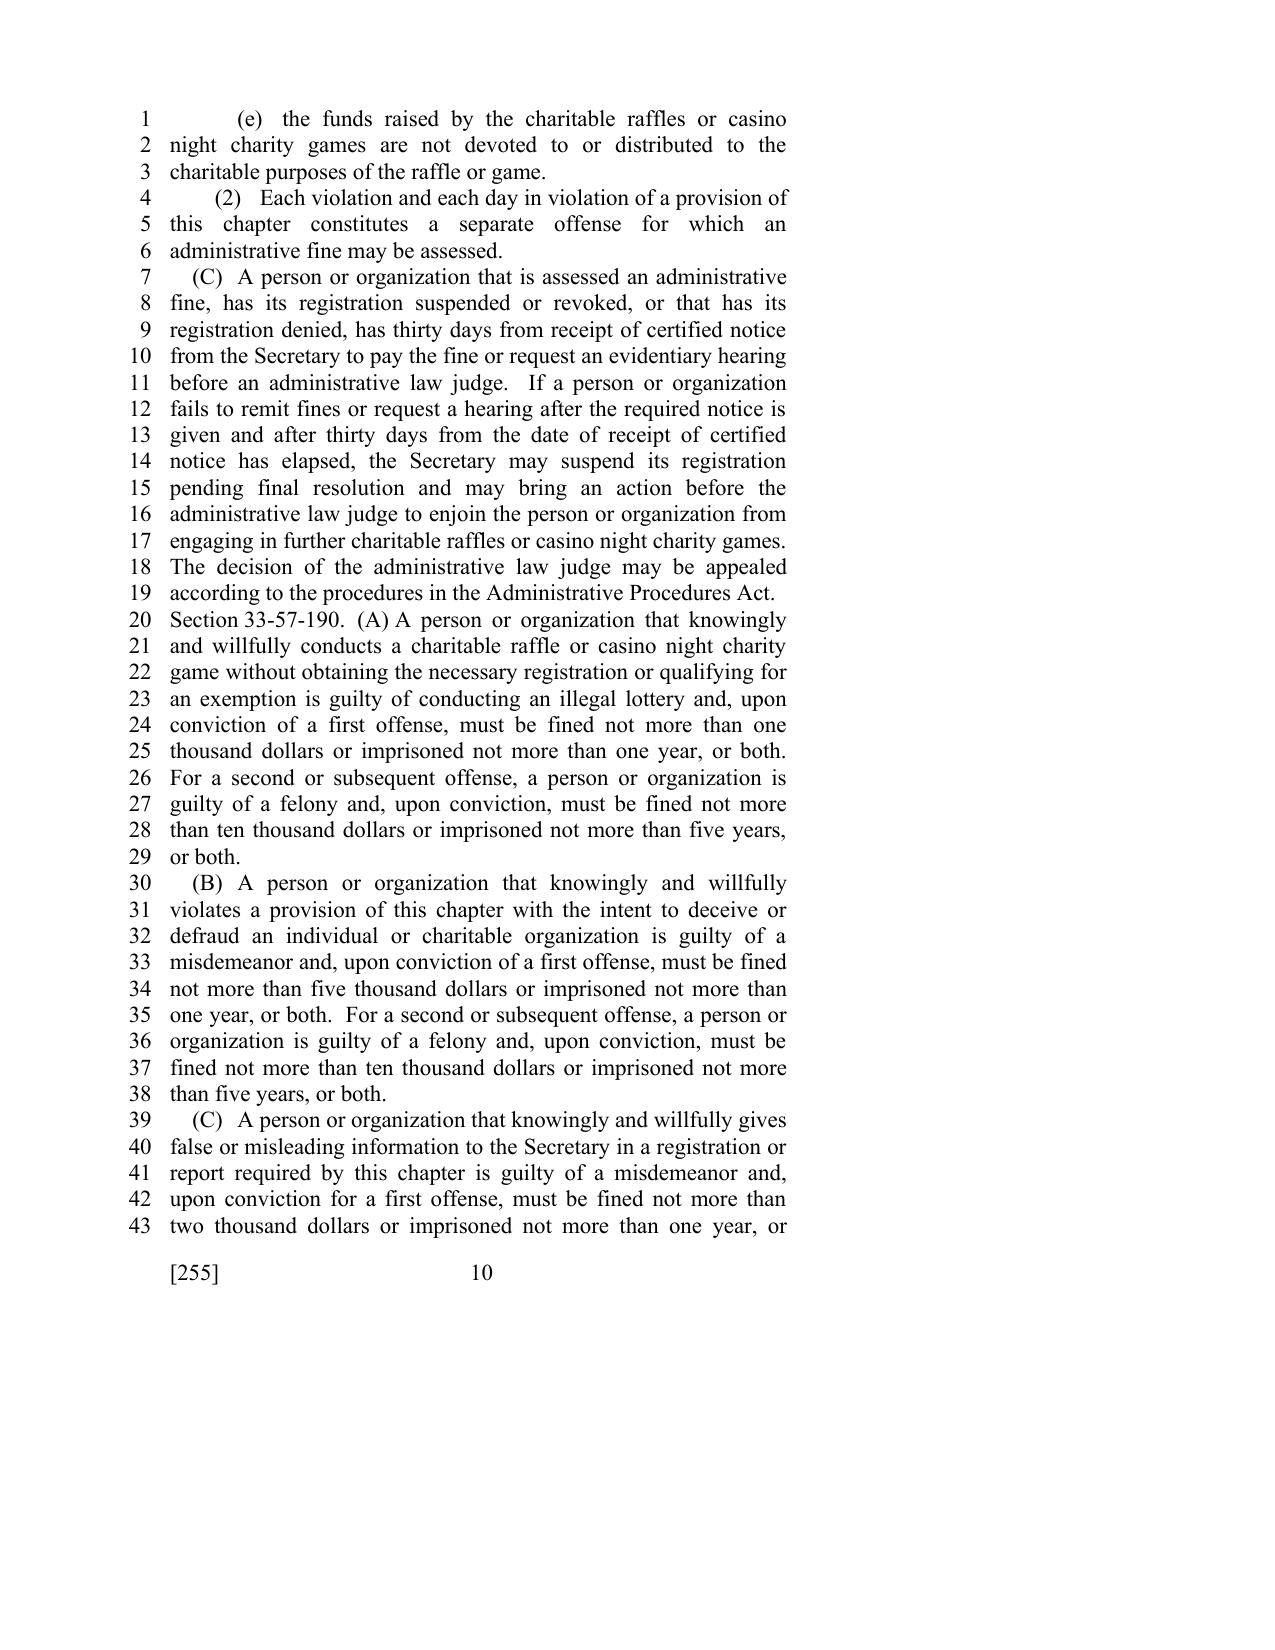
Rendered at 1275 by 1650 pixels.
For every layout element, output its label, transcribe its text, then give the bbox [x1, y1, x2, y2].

text (B) A person or organization that knowingly and willfully violates a provision of this chapter with the intent to deceive or defraud an individual or charitable organization is guilty of a misdemeanor and, upon conviction of a first offense, must be fined not more than five thousand dollars or imprisoned not more than one year, or both. For a second or subsequent offense, a person or organization is guilty of a felony and, upon conviction, must be fined not more than ten thousand dollars or imprisoned not more than five years, or both. [169, 869, 787, 1106]
text (e) the funds raised by the charitable raffles or casino night charity games are not devoted to or distributed to the charitable purposes of the raffle or game. [169, 105, 787, 184]
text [169, 1106, 787, 1238]
text (C) A person or organization that is assessed an administrative fine, has its registration suspended or revoked, or that has its registration denied, has thirty days from receipt of certified notice from the Secretary to pay the fine or request an evidentiary hearing before an administrative law judge. If a person or organization fails to remit fines or request a hearing after the required notice is given and after thirty days from the date of receipt of certified notice has elapsed, the Secretary may suspend its registration pending final resolution and may bring an action before the administrative law judge to enjoin the person or organization from engaging in further charitable raffles or casino night charity games. The decision of the administrative law judge may be appealed according to the procedures in the Administrative Procedures Act. [169, 263, 787, 606]
text (2) Each violation and each day in violation of a provision of this chapter constitutes a separate offense for which an administrative fine may be assessed. [169, 184, 787, 263]
text Section 33-57-190. (A) A person or organization that knowingly and willfully conducts a charitable raffle or casino night charity game without obtaining the necessary registration or qualifying for an exemption is guilty of conducting an illegal lottery and, upon conviction of a first offense, must be fined not more than one thousand dollars or imprisoned not more than one year, or both. For a second or subsequent offense, a person or organization is guilty of a felony and, upon conviction, must be fined not more than ten thousand dollars or imprisoned not more than five years, or both. [169, 606, 787, 869]
